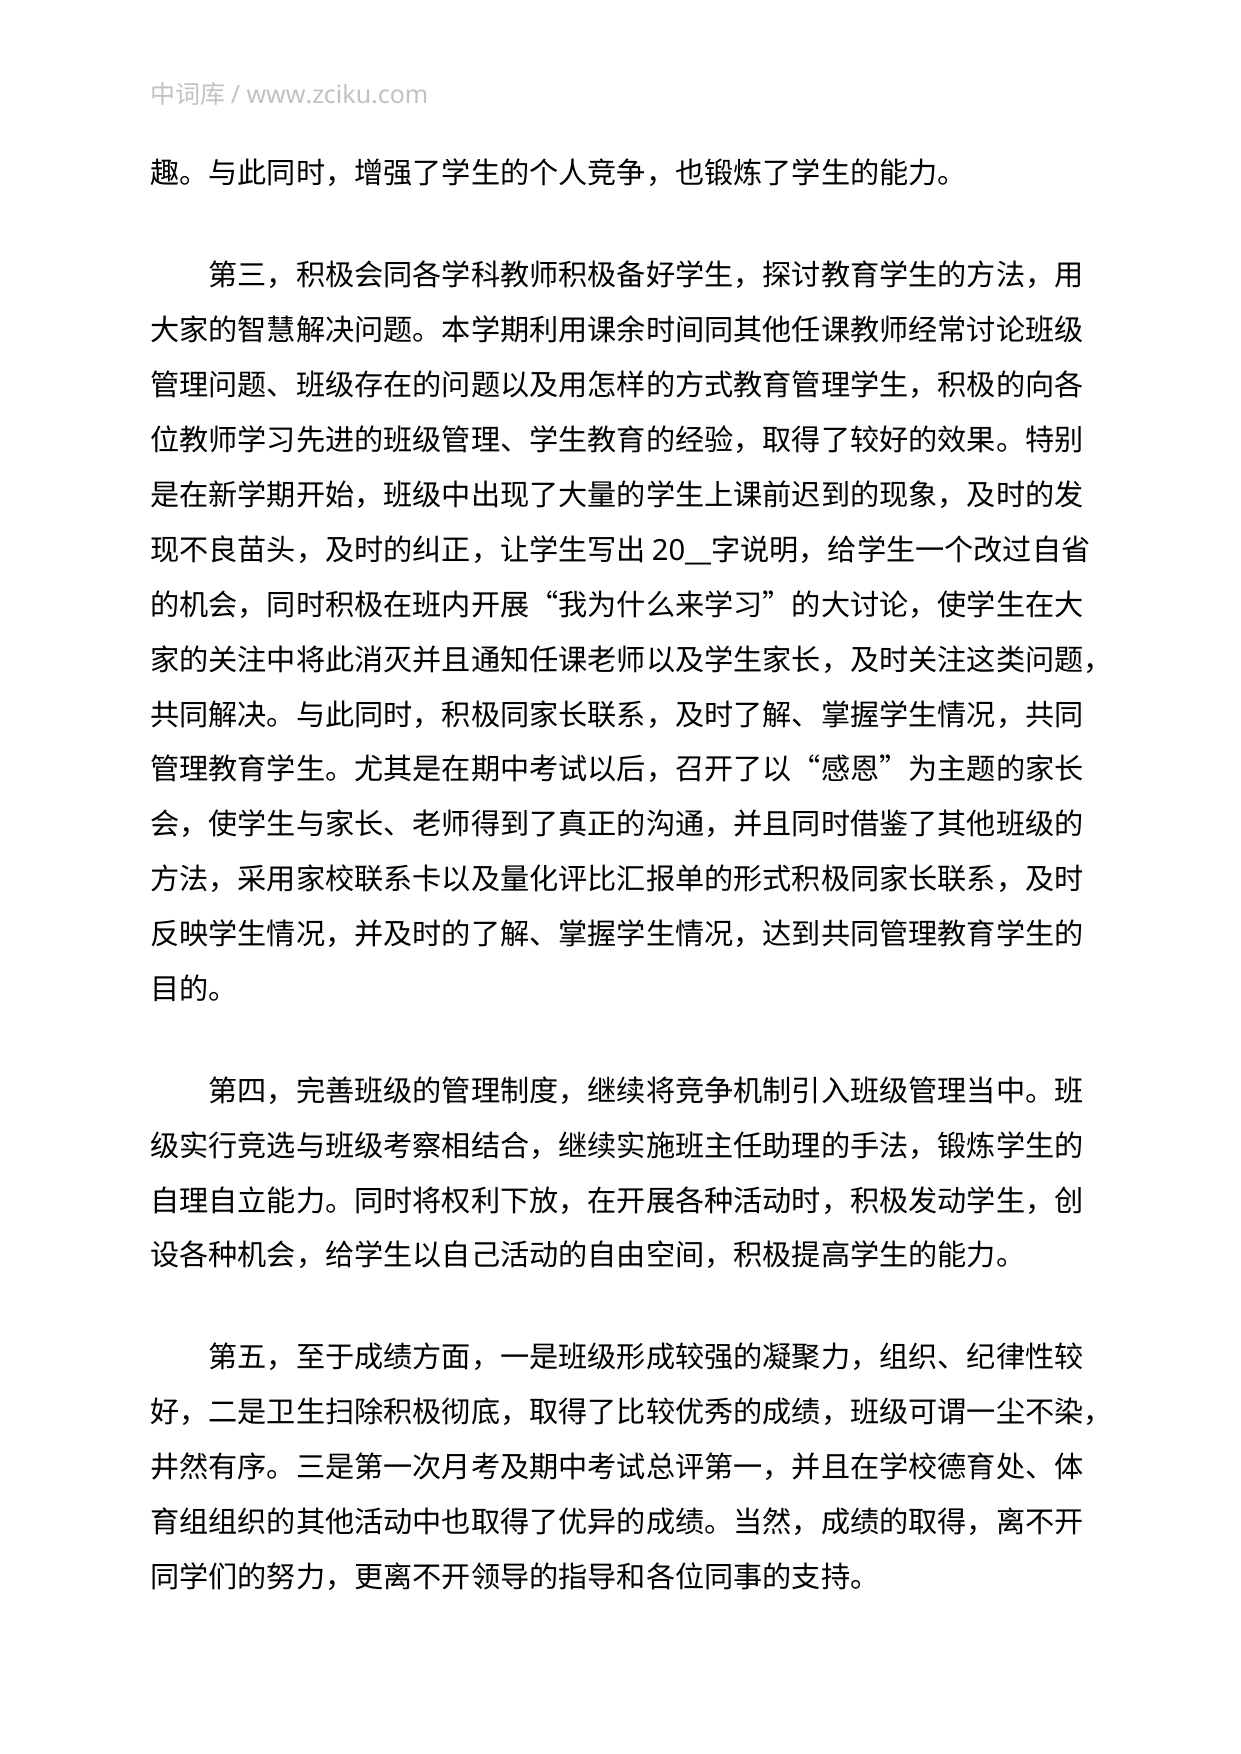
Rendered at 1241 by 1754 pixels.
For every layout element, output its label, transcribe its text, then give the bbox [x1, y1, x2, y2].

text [150, 150, 1090, 192]
text 第三，积极会同各学科教师积极备好学生，探讨教育学生的方法，用大家的智慧解决问题。本学期利用课余时间同其他任课教师经常讨论班级管理问题、班级存在的问题以及用怎样的方式教育管理学生，积极的向各位教师学习先进的班级管理、学生教育的经验，取得了较好的效果。特别是在新学期开始，班级中出现了大量的学生上课前迟到的现象，及时的发现不良苗头，及时的纠正，让学生写出20__字说明，给学生一个改过自省的机会，同时积极在班内开展“我为什么来学习”的大讨论，使学生在大家的关注中将此消灭并且通知任课老师以及学生家长，及时关注这类问题，共同解决。与此同时，积极同家长联系，及时了解、掌握学生情况，共同管理教育学生。尤其是在期中考试以后，召开了以“感恩”为主题的家长会，使学生与家长、老师得到了真正的沟通，并且同时借鉴了其他班级的方法，采用家校联系卡以及量化评比汇报单的形式积极同家长联系，及时反映学生情况，并及时的了解、掌握学生情况，达到共同管理教育学生的目的。 [150, 252, 1090, 1008]
text 第四，完善班级的管理制度，继续将竞争机制引入班级管理当中。班级实行竞选与班级考察相结合，继续实施班主任助理的手法，锻炼学生的自理自立能力。同时将权利下放，在开展各种活动时，积极发动学生，创设各种机会，给学生以自己活动的自由空间，积极提高学生的能力。 [150, 1067, 1090, 1274]
text 第五，至于成绩方面，一是班级形成较强的凝聚力，组织、纪律性较好，二是卫生扫除积极彻底，取得了比较优秀的成绩，班级可谓一尘不染，井然有序。三是第一次月考及期中考试总评第一，并且在学校德育处、体育组组织的其他活动中也取得了优异的成绩。当然，成绩的取得，离不开同学们的努力，更离不开领导的指导和各位同事的支持。 [150, 1334, 1090, 1596]
